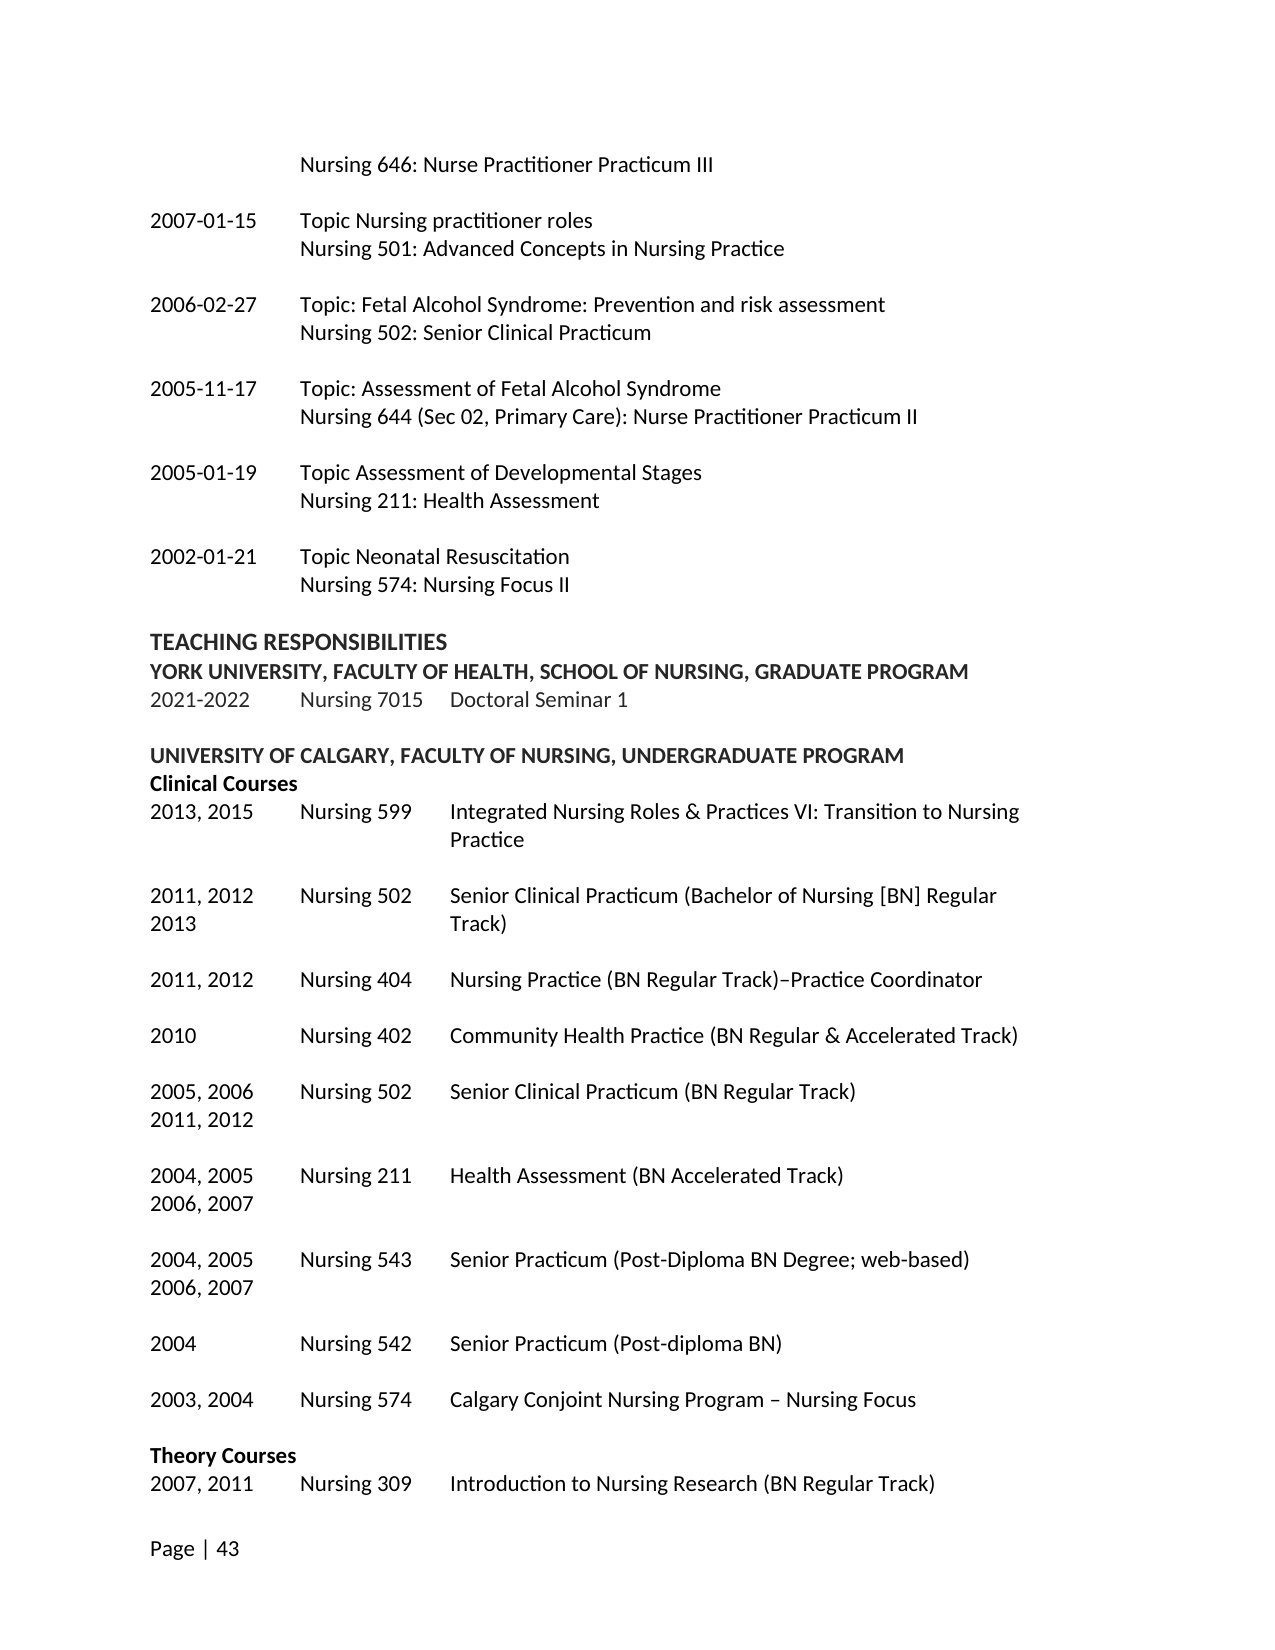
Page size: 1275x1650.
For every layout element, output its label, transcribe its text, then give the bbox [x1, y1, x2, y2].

text 2013, 2015 Nursing 599 Integrated Nursing Roles & Practices VI: Transition to Nursing [150, 797, 1125, 825]
text Nursing 502: Senior Clinical Practicum [150, 318, 1125, 346]
text Theory Courses [150, 1441, 1125, 1469]
text Nursing 211: Health Assessment [150, 486, 1125, 514]
text 2007, 2011 Nursing 309 Introduction to Nursing Research (BN Regular Track) [150, 1469, 1125, 1497]
text University of Calgary, Faculty of Nursing, Undergraduate Program [150, 741, 1125, 769]
text Clinical Courses [150, 769, 1125, 797]
text 2002-01-21 Topic Neonatal Resuscitation [150, 542, 1125, 570]
text 2004 Nursing 542 Senior Practicum (Post-diploma BN) [150, 1329, 1125, 1357]
text 2011, 2012 Nursing 404 Nursing Practice (BN Regular Track)–Practice Coordinator [150, 965, 1125, 993]
text 2006, 2007 [150, 1189, 1125, 1217]
text 2006-02-27 Topic: Fetal Alcohol Syndrome: Prevention and risk assessment [150, 290, 1125, 318]
text 2021-2022 Nursing 7015 Doctoral Seminar 1 [150, 685, 1125, 713]
text TEACHING RESPONSIBILITIES [150, 626, 1125, 657]
text 2011, 2012 Nursing 502 Senior Clinical Practicum (Bachelor of Nursing [BN] Regular [150, 881, 1125, 909]
text 2006, 2007 [150, 1273, 1125, 1301]
text Nursing 644 (Sec 02, Primary Care): Nurse Practitioner Practicum II [150, 402, 1125, 430]
text 2011, 2012 [150, 1105, 1125, 1133]
text 2004, 2005 Nursing 211 Health Assessment (BN Accelerated Track) [150, 1161, 1125, 1189]
text Practice [419, 825, 1125, 853]
text 2004, 2005 Nursing 543 Senior Practicum (Post-Diploma BN Degree; web-based) [150, 1245, 1125, 1273]
text 2007-01-15 Topic Nursing practitioner roles [150, 206, 1125, 234]
text 2013 Track) [150, 909, 1125, 937]
text 2005, 2006 Nursing 502 Senior Clinical Practicum (BN Regular Track) [150, 1077, 1125, 1105]
text Nursing 574: Nursing Focus II [150, 570, 1125, 598]
text Nursing 646: Nurse Practitioner Practicum III [150, 150, 1125, 178]
text 2003, 2004 Nursing 574 Calgary Conjoint Nursing Program – Nursing Focus [150, 1385, 1125, 1413]
text 2010 Nursing 402 Community Health Practice (BN Regular & Accelerated Track) [150, 1021, 1125, 1049]
text Nursing 501: Advanced Concepts in Nursing Practice [150, 234, 1125, 262]
text York University, Faculty of Health, School of Nursing, Graduate Program [150, 657, 1125, 685]
text 2005-01-19 Topic Assessment of Developmental Stages [150, 458, 1125, 486]
text 2005-11-17 Topic: Assessment of Fetal Alcohol Syndrome [150, 374, 1125, 402]
